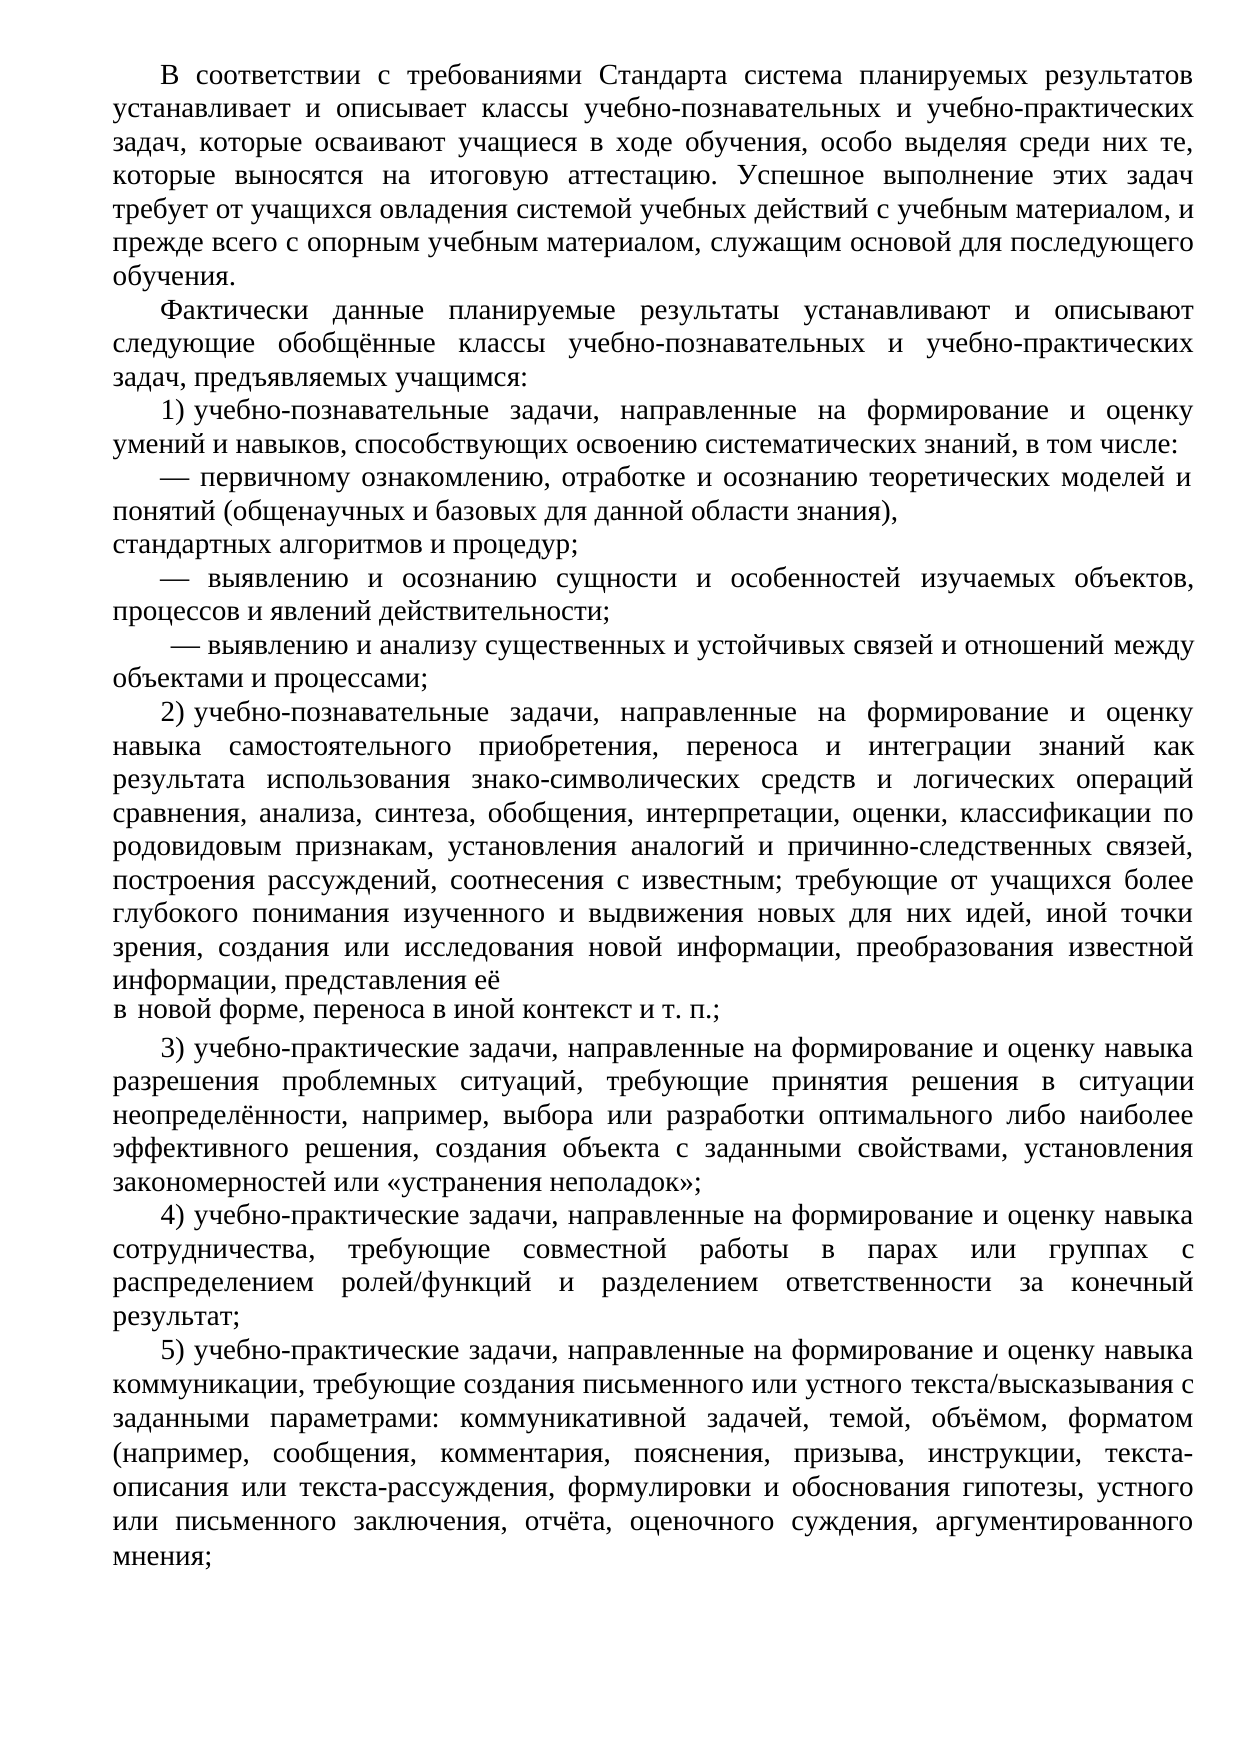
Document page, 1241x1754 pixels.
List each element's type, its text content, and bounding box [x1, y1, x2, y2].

list учебно-практические задачи, направленные на формирование и оценку навыка сотрудничества, требующие совместной работы в парах или группах с распределением ролей/функций и разделением ответственности за конечный результат; [112, 1198, 1194, 1332]
text — выявлению и осознанию сущности и особенностей изучаемых объектов, процессов и явлений действительности; [112, 561, 1194, 628]
text — первичному ознакомлению, отработке и осознанию теоретических моделей и понятий (общенаучных и базовых для данной области знания), [112, 460, 1192, 527]
list учебно-практические задачи, направленные на формирование и оценку навыка коммуникации, требующие создания письменного или устного текста/высказывания с заданными параметрами: коммуникативной задачей, темой, объёмом, форматом (например, сообщения, комментария, пояснения, призыва, инструкции, текста-описания или текста-рассуждения, формулировки и обоснования гипотезы, устного или письменного заключения, отчёта, оценочного суждения, аргументированного мнения; [112, 1332, 1194, 1572]
text стандартных алгоритмов и процедур; [112, 527, 1194, 561]
list учебно-познавательные задачи, направленные на формирование и оценку навыка самостоятельного приобретения, переноса и интеграции знаний как результата использования знако-символических средств и логических операций сравнения, анализа, синтеза, обобщения, интерпретации, оценки, классификации по родовидовым признакам, установления аналогий и причинно-следственных связей, построения рассуждений, соотнесения с известным; требующие от учащихся более глубокого понимания изученного и выдвижения новых для них идей, иной точки зрения, создания или исследования новой информации, преобразования известной информации, представления её [112, 694, 1194, 996]
text В соответствии с требованиями Стандарта система планируемых результатов устанавливает и описывает классы учебно-познавательных и учебно-практических задач, которые осваивают учащиеся в ходе обучения, особо выделяя среди них те, которые выносятся на итоговую аттестацию. Успешное выполнение этих задач требует от учащихся овладения системой учебных действий с учебным материалом, и прежде всего с опорным учебным материалом, служащим основой для последующего обучения. [112, 57, 1194, 292]
list новой форме, переноса в иной контекст и т. п.; [113, 997, 1194, 1024]
text — выявлению и анализу существенных и устойчивых связей и отношений между объектами и процессами; [112, 628, 1194, 694]
list учебно-практические задачи, направленные на формирование и оценку навыка разрешения проблемных ситуаций, требующие принятия решения в ситуации неопределённости, например, выбора или разработки оптимального либо наиболее эффективного решения, создания объекта с заданными свойствами, установления закономерностей или «устранения неполадок»; [112, 1030, 1194, 1198]
text Фактически данные планируемые результаты устанавливают и описывают следующие обобщённые классы учебно-познавательных и учебно-практических задач, предъявляемых учащимся: [112, 292, 1194, 393]
list учебно-познавательные задачи, направленные на формирование и оценку умений и навыков, способствующих освоению систематических знаний, в том числе: [112, 393, 1194, 460]
